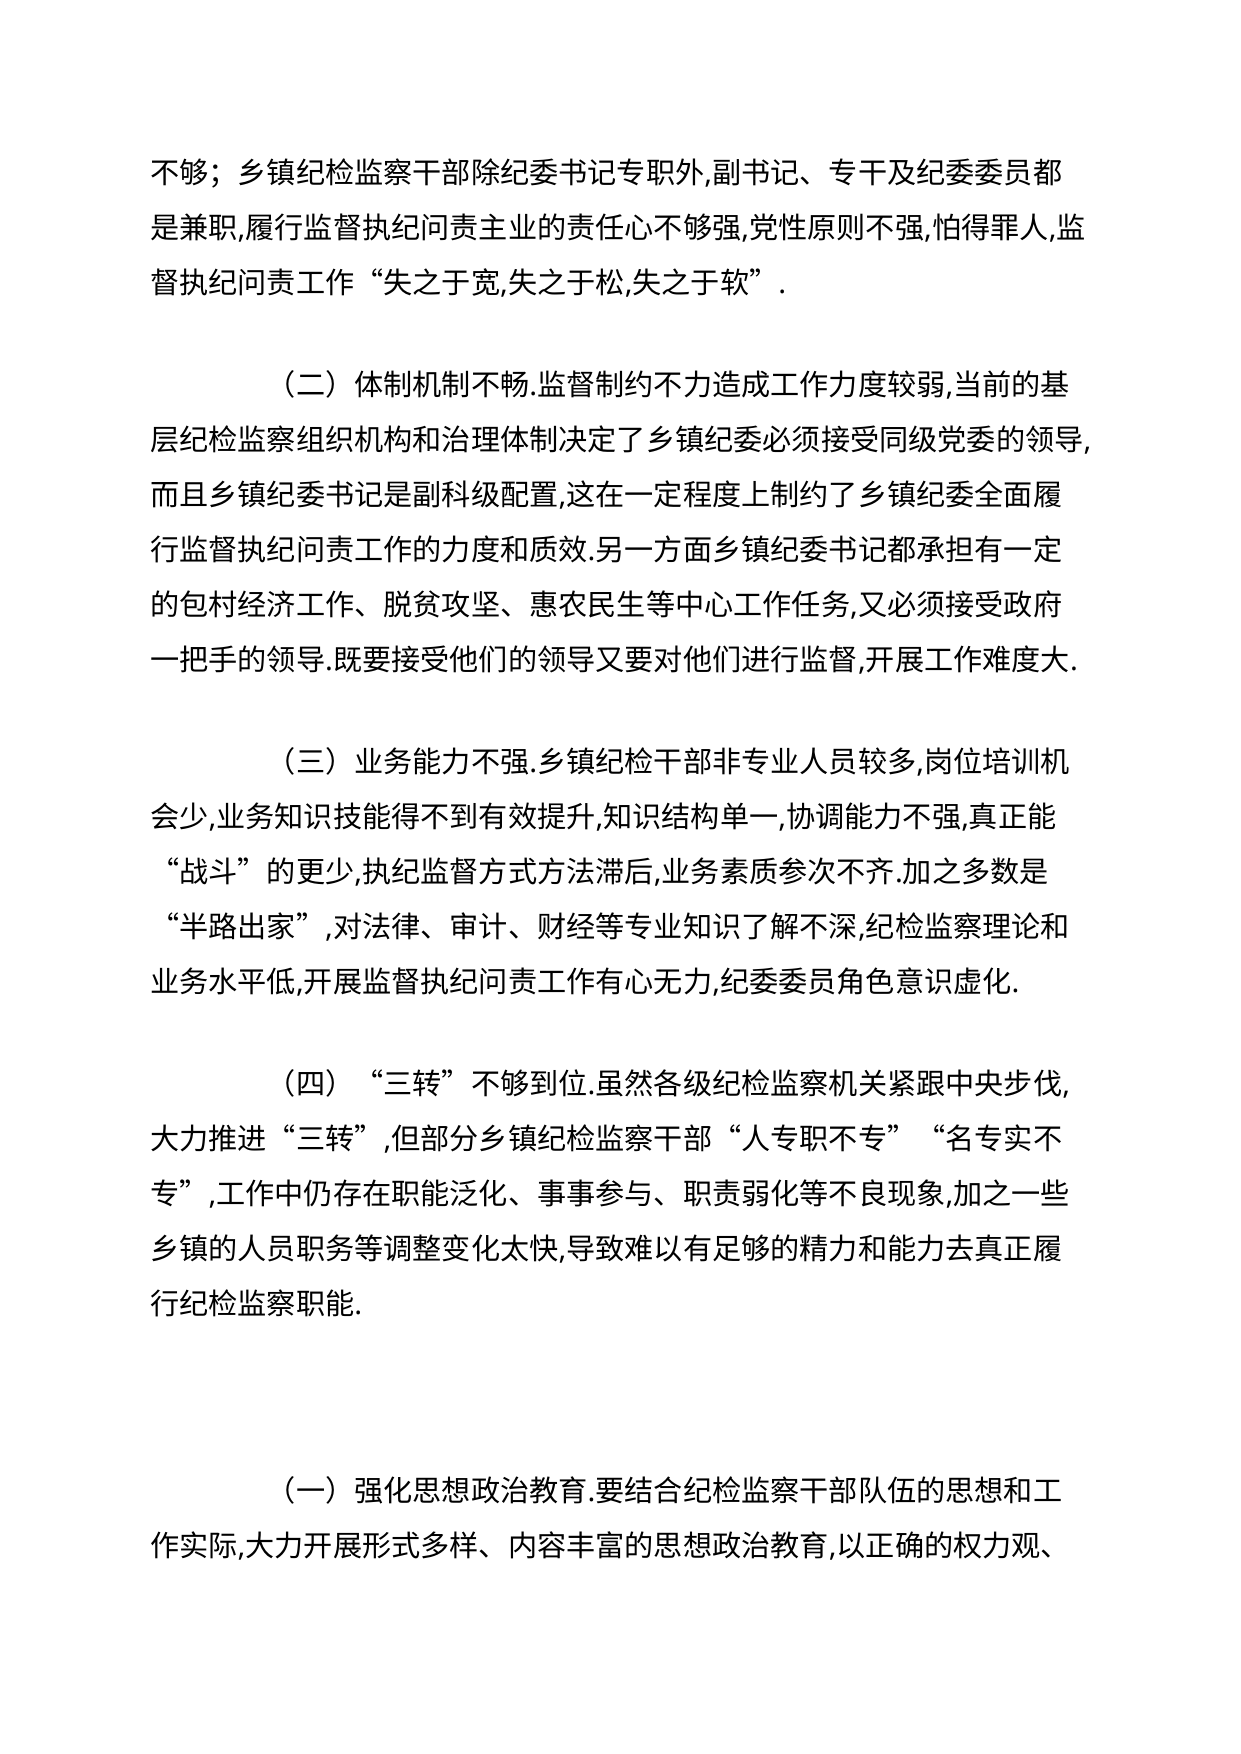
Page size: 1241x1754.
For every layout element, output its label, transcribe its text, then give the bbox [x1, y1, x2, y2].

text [150, 150, 1090, 302]
text （三）业务能力不强.乡镇纪检干部非专业人员较多,岗位培训机会少,业务知识技能得不到有效提升,知识结构单一,协调能力不强,真正能“战斗”的更少,执纪监督方式方法滞后,业务素质参次不齐.加之多数是“半路出家”,对法律、审计、财经等专业知识了解不深,纪检监察理论和业务水平低,开展监督执纪问责工作有心无力,纪委委员角色意识虚化. [150, 739, 1090, 1001]
text （四）“三转”不够到位.虽然各级纪检监察机关紧跟中央步伐,大力推进“三转”,但部分乡镇纪检监察干部“人专职不专”“名专实不专”,工作中仍存在职能泛化、事事参与、职责弱化等不良现象,加之一些乡镇的人员职务等调整变化太快,导致难以有足够的精力和能力去真正履行纪检监察职能. [150, 1061, 1090, 1323]
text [150, 1467, 1090, 1564]
text （二）体制机制不畅.监督制约不力造成工作力度较弱,当前的基层纪检监察组织机构和治理体制决定了乡镇纪委必须接受同级党委的领导,而且乡镇纪委书记是副科级配置,这在一定程度上制约了乡镇纪委全面履行监督执纪问责工作的力度和质效.另一方面乡镇纪委书记都承担有一定的包村经济工作、脱贫攻坚、惠农民生等中心工作任务,又必须接受政府一把手的领导.既要接受他们的领导又要对他们进行监督,开展工作难度大. [150, 362, 1090, 679]
